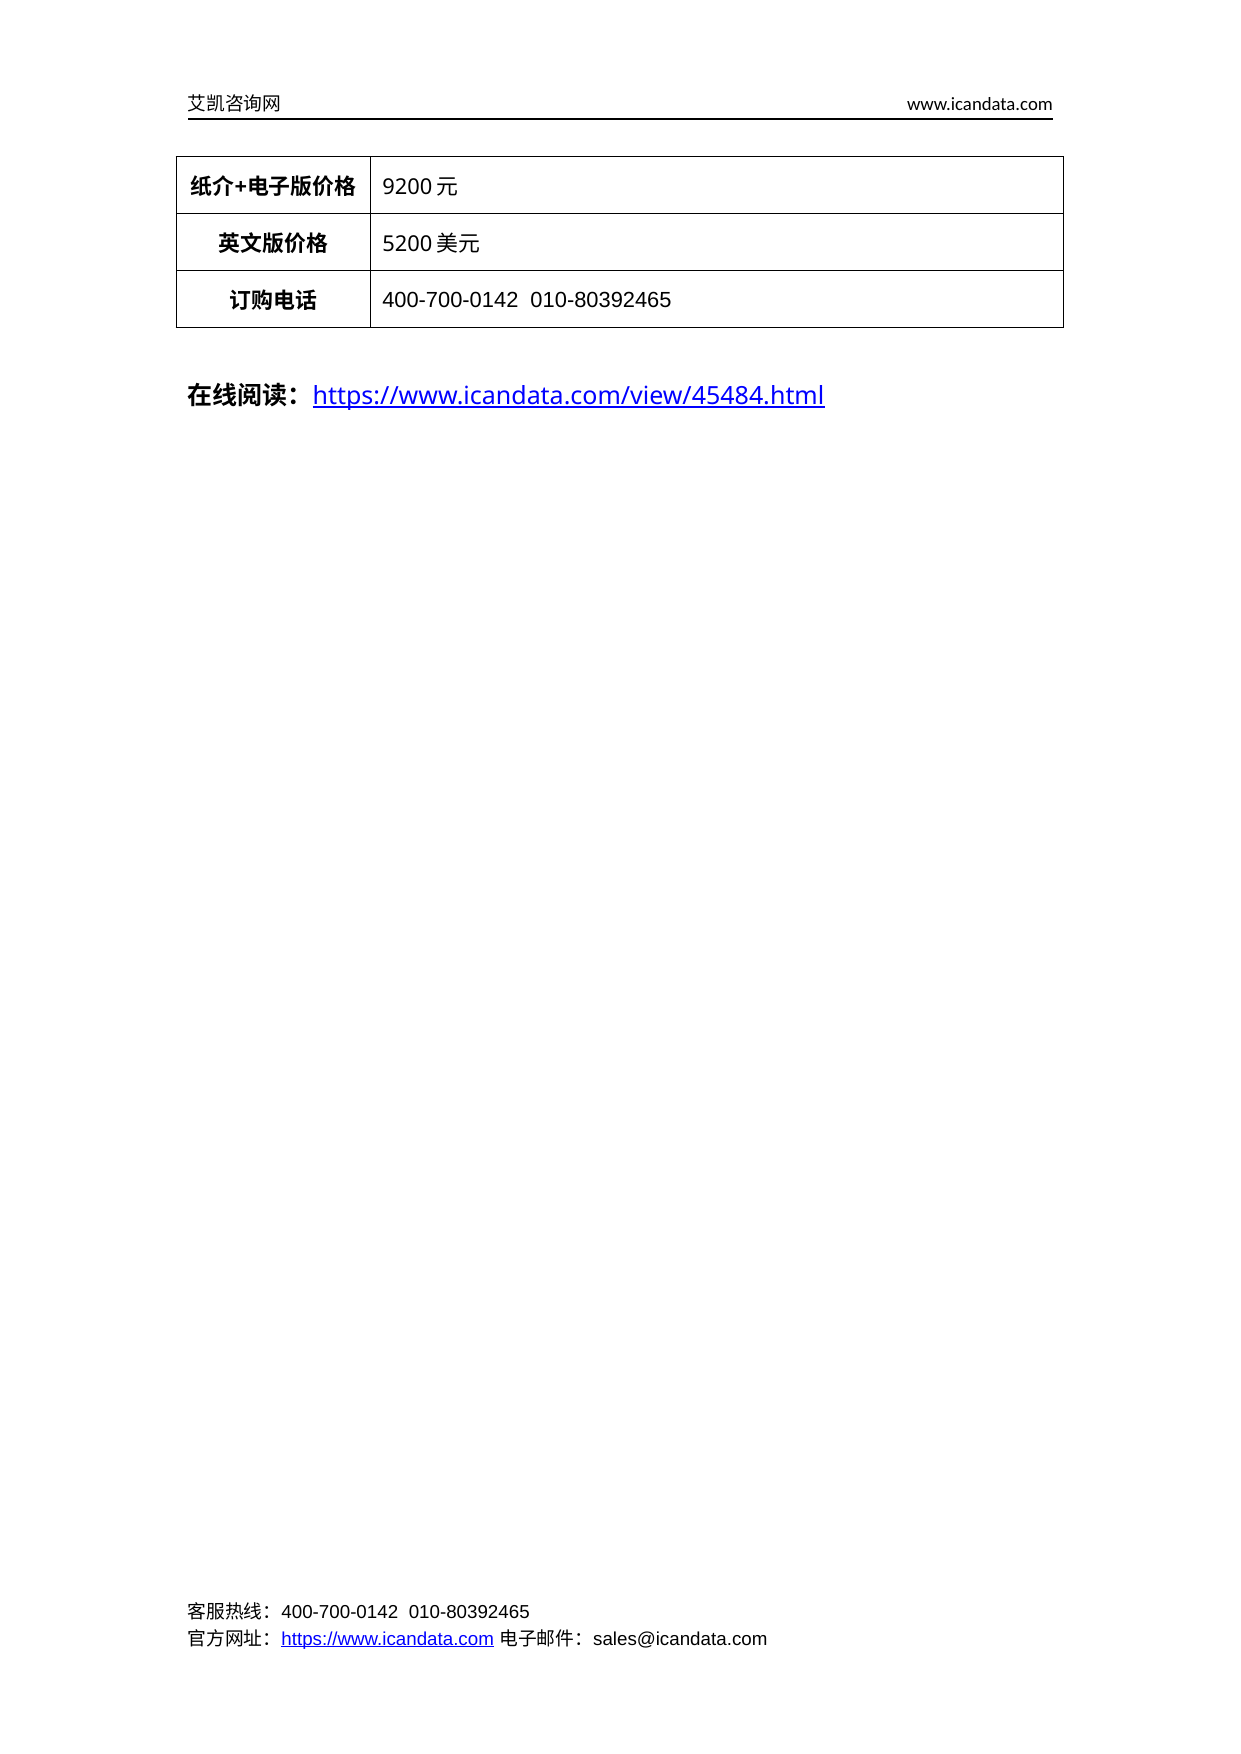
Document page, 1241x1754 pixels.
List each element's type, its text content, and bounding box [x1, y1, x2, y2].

table_cell 纸介+电子版价格 [177, 157, 370, 213]
table_cell 9200元 [371, 157, 1063, 213]
table_cell 订购电话 [177, 271, 370, 327]
table_cell 400-700-0142 010-80392465 [371, 271, 1063, 327]
text 在线阅读：https://www.icandata.com/view/45484.html [187, 361, 1053, 426]
table_cell 英文版价格 [177, 214, 370, 270]
table_cell 5200美元 [371, 214, 1063, 270]
